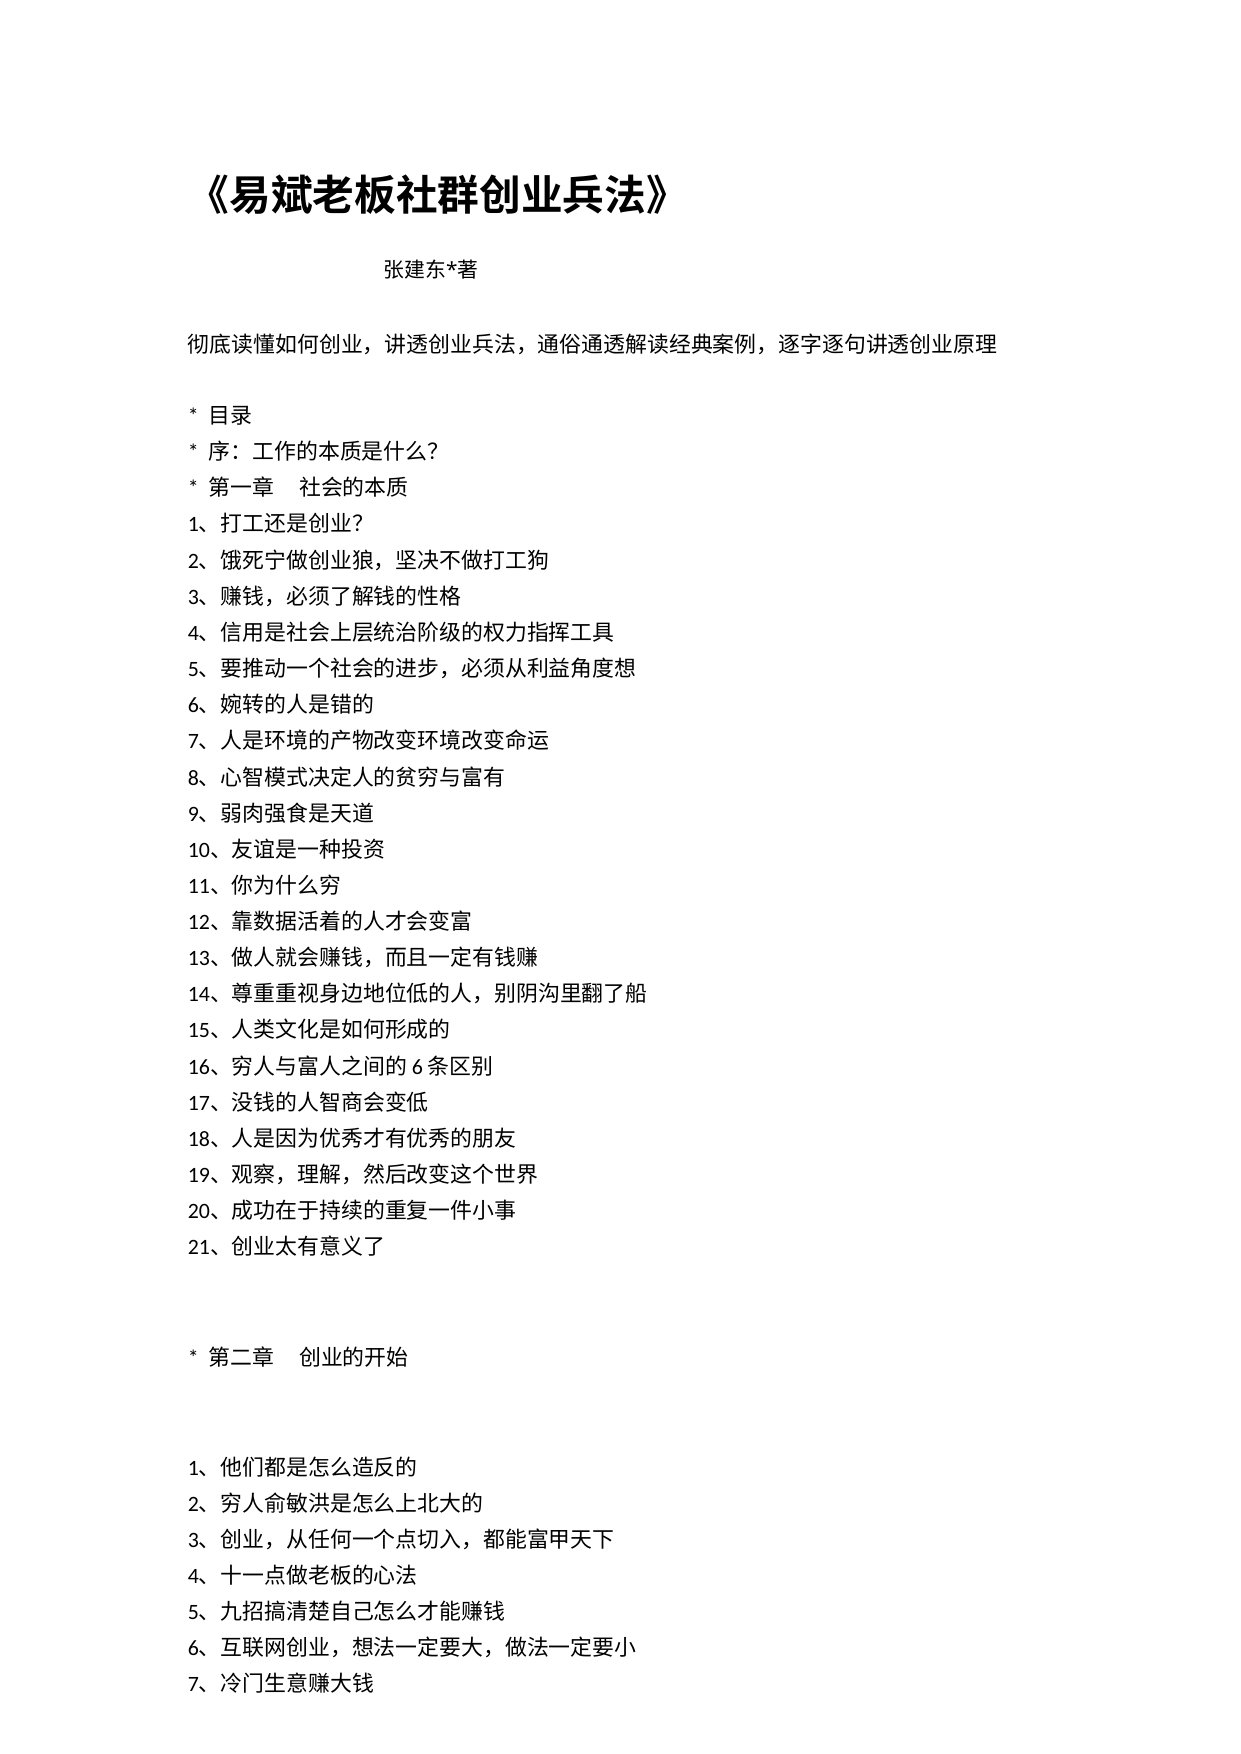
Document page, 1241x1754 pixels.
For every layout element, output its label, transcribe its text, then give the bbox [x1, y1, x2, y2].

text 彻底读懂如何创业，讲透创业兵法，通俗通透解读经典案例，逐字逐句讲透创业原理 [188, 327, 1052, 358]
list 目录 [188, 398, 1086, 430]
text 张建东*著 [175, 253, 1086, 283]
text 21、创业太有意义了 [188, 1229, 1086, 1261]
text 15、人类文化是如何形成的 [188, 1012, 1086, 1044]
text 20、成功在于持续的重复一件小事 [188, 1193, 1086, 1225]
text 5、九招搞清楚自己怎么才能赚钱 [188, 1594, 1086, 1626]
text 《易斌老板社群创业兵法》 [188, 162, 1086, 223]
text 7、冷门生意赚大钱 [188, 1666, 1086, 1698]
text 12、靠数据活着的人才会变富 [188, 904, 1086, 936]
text 2、饿死宁做创业狼，坚决不做打工狗 [188, 543, 1086, 574]
text 17、没钱的人智商会变低 [188, 1085, 1086, 1116]
text 14、尊重重视身边地位低的人，别阴沟里翻了船 [188, 976, 1086, 1008]
text 6、婉转的人是错的 [188, 687, 1086, 719]
text 5、要推动一个社会的进步，必须从利益角度想 [188, 651, 1086, 683]
text 16、穷人与富人之间的 6 条区别 [188, 1049, 1086, 1080]
text 18、人是因为优秀才有优秀的朋友 [188, 1121, 1086, 1152]
text 3、创业，从任何一个点切入，都能富甲天下 [188, 1522, 1086, 1553]
text 2、穷人俞敏洪是怎么上北大的 [188, 1486, 1086, 1517]
text 3、赚钱，必须了解钱的性格 [188, 579, 1086, 610]
list 序：工作的本质是什么？ [188, 434, 1086, 466]
text 7、人是环境的产物改变环境改变命运 [188, 723, 1086, 755]
text 11、你为什么穷 [188, 868, 1086, 899]
text 1、他们都是怎么造反的 [188, 1450, 1086, 1481]
list 第二章 创业的开始 [188, 1339, 1086, 1371]
text 6、互联网创业，想法一定要大，做法一定要小 [188, 1630, 1086, 1662]
text 13、做人就会赚钱，而且一定有钱赚 [188, 940, 1086, 972]
text 19、观察，理解，然后改变这个世界 [188, 1157, 1086, 1189]
text 4、十一点做老板的心法 [188, 1558, 1086, 1590]
text 10、友谊是一种投资 [188, 832, 1086, 863]
list 第一章 社会的本质 [188, 470, 1086, 502]
text 9、弱肉强食是天道 [188, 796, 1086, 827]
text 8、心智模式决定人的贫穷与富有 [188, 759, 1086, 791]
text 4、信用是社会上层统治阶级的权力指挥工具 [188, 615, 1086, 647]
text 1、打工还是创业？ [188, 506, 1086, 538]
